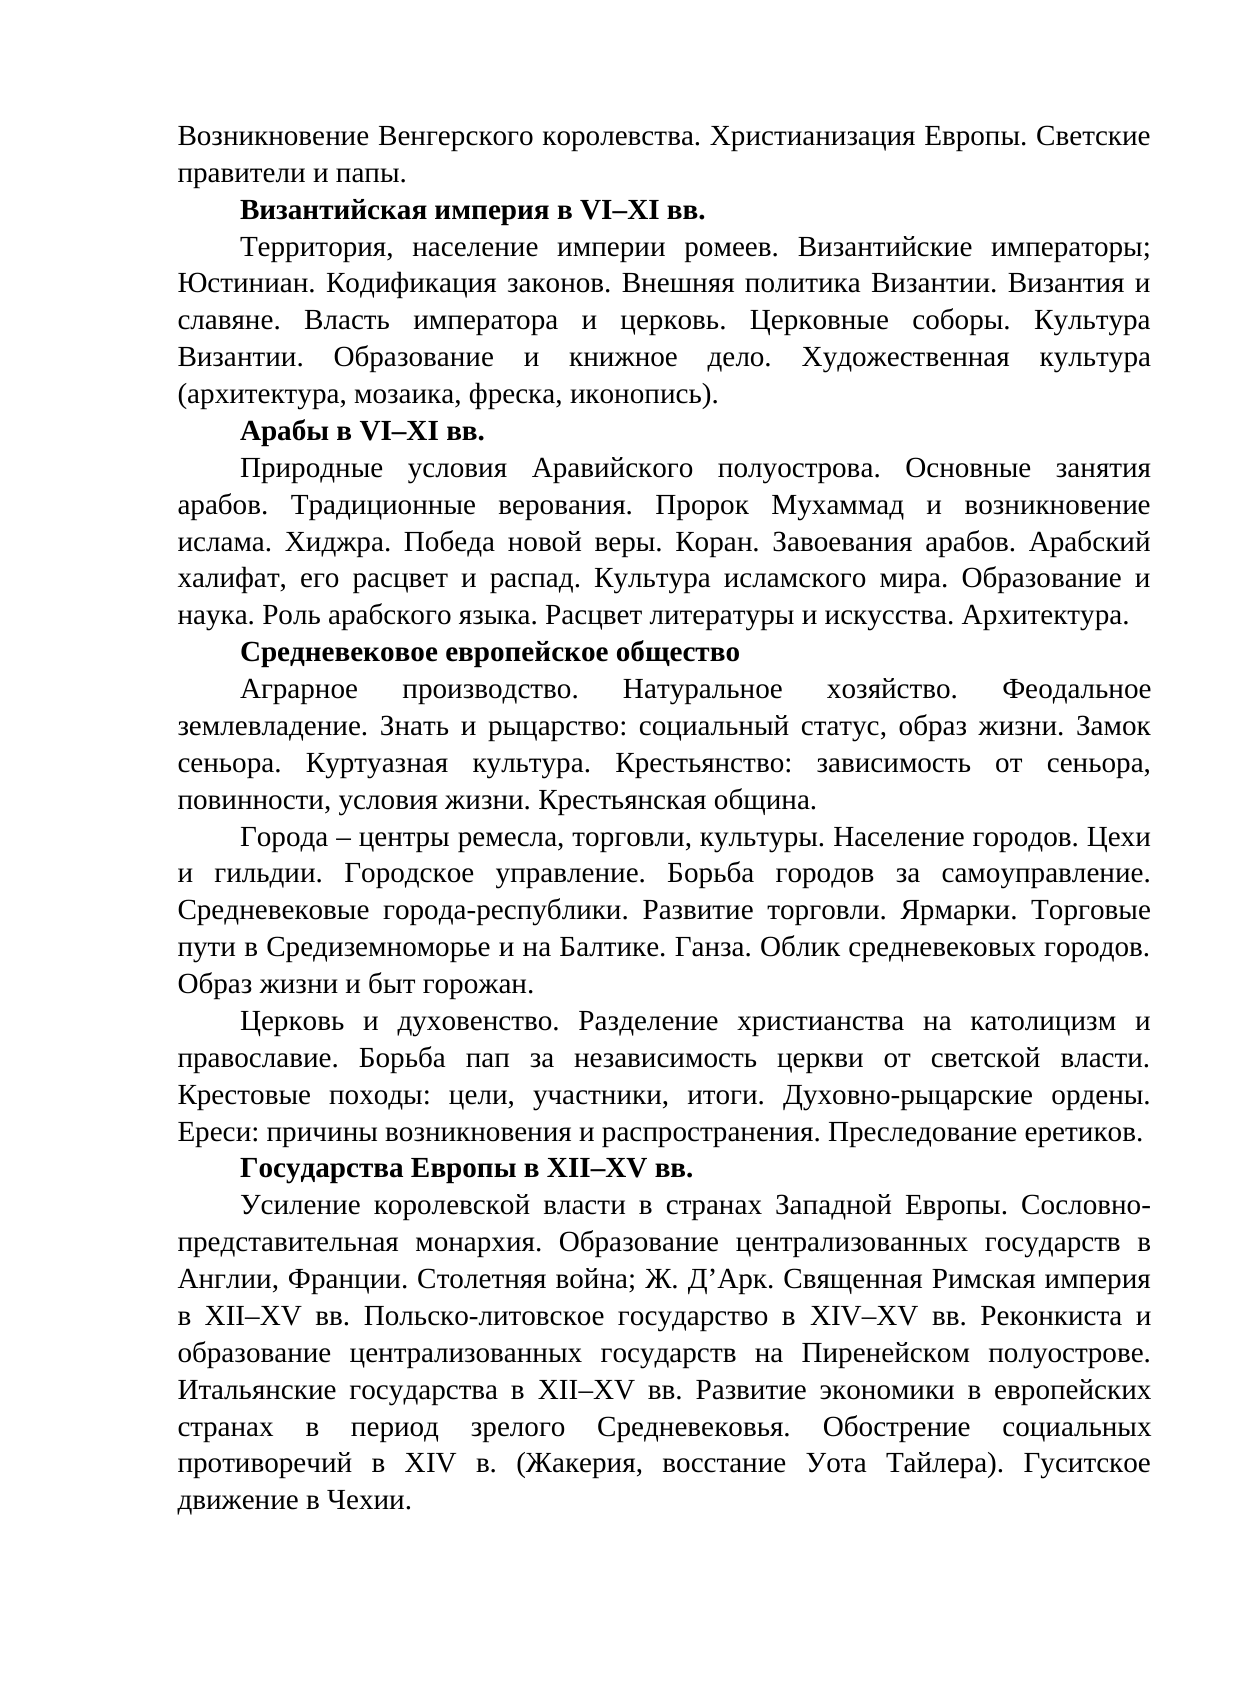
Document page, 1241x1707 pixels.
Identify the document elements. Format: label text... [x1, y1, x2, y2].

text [177, 118, 1152, 188]
text Природные условия Аравийского полуострова. Основные занятия арабов. Традиционные верования. Пророк Мухаммад и возникновение ислама. Хиджра. Победа новой веры. Коран. Завоевания арабов. Арабский халифат, его расцвет и распад. Культура исламского мира. Образование и наука. Роль арабского языка. Расцвет литературы и искусства. Архитектура. [177, 450, 1152, 631]
text Аграрное производство. Натуральное хозяйство. Феодальное землевладение. Знать и рыцарство: социальный статус, образ жизни. Замок сеньора. Куртуазная культура. Крестьянство: зависимость от сеньора, повинности, условия жизни. Крестьянская община. [177, 671, 1152, 815]
text Государства Европы в ХII–ХV вв. [177, 1151, 1152, 1184]
text Арабы в VI–ХI вв. [177, 413, 1152, 447]
text Территория, население империи ромеев. Византийские императоры; Юстиниан. Кодификация законов. Внешняя политика Византии. Византия и славяне. Власть императора и церковь. Церковные соборы. Культура Византии. Образование и книжное дело. Художественная культура (архитектура, мозаика, фреска, иконопись). [177, 229, 1152, 410]
text Церковь и духовенство. Разделение христианства на католицизм и православие. Борьба пап за независимость церкви от светской власти. Крестовые походы: цели, участники, итоги. Духовно-рыцарские ордены. Ереси: причины возникновения и распространения. Преследование еретиков. [177, 1003, 1152, 1147]
text Византийская империя в VI–ХI вв. [177, 192, 1152, 225]
text Усиление королевской власти в странах Западной Европы. Сословно-представительная монархия. Образование централизованных государств в Англии, Франции. Столетняя война; Ж. Д’Арк. Священная Римская империя в ХII–ХV вв. Польско-литовское государство в XIV–XV вв. Реконкиста и образование централизованных государств на Пиренейском полуострове. Итальянские государства в XII–XV вв. Развитие экономики в европейских странах в период зрелого Средневековья. Обострение социальных противоречий в ХIV в. (Жакерия, восстание Уота Тайлера). Гуситское движение в Чехии. [177, 1187, 1152, 1516]
text Города – центры ремесла, торговли, культуры. Население городов. Цехи и гильдии. Городское управление. Борьба городов за самоуправление. Средневековые города-республики. Развитие торговли. Ярмарки. Торговые пути в Средиземноморье и на Балтике. Ганза. Облик средневековых городов. Образ жизни и быт горожан. [177, 819, 1152, 1000]
text Средневековое европейское общество [177, 634, 1152, 668]
